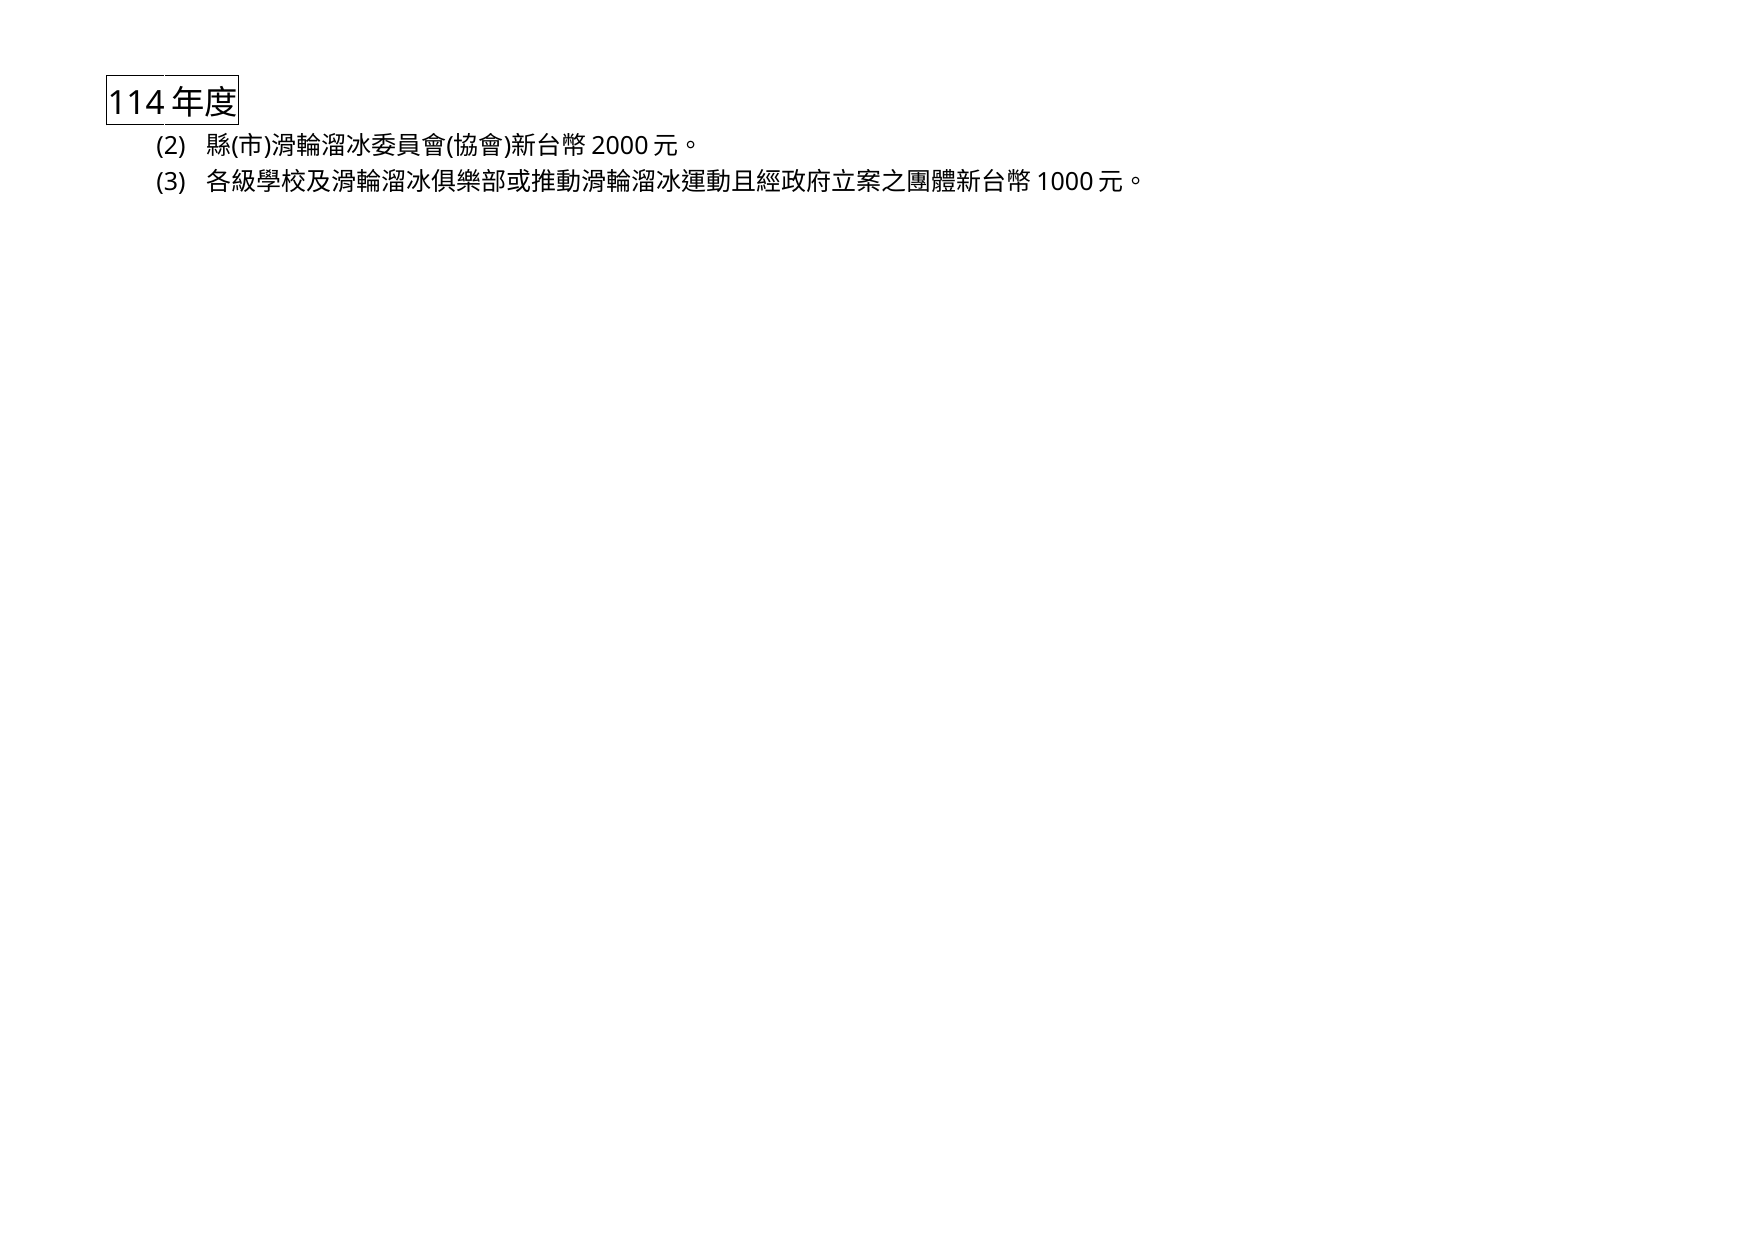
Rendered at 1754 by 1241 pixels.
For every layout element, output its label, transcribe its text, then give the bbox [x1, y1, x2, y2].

list 各級學校及滑輪溜冰俱樂部或推動滑輪溜冰運動且經政府立案之團體新台幣1000元。 [156, 162, 1650, 198]
list 縣(市)滑輪溜冰委員會(協會)新台幣2000元。 [156, 125, 1650, 162]
